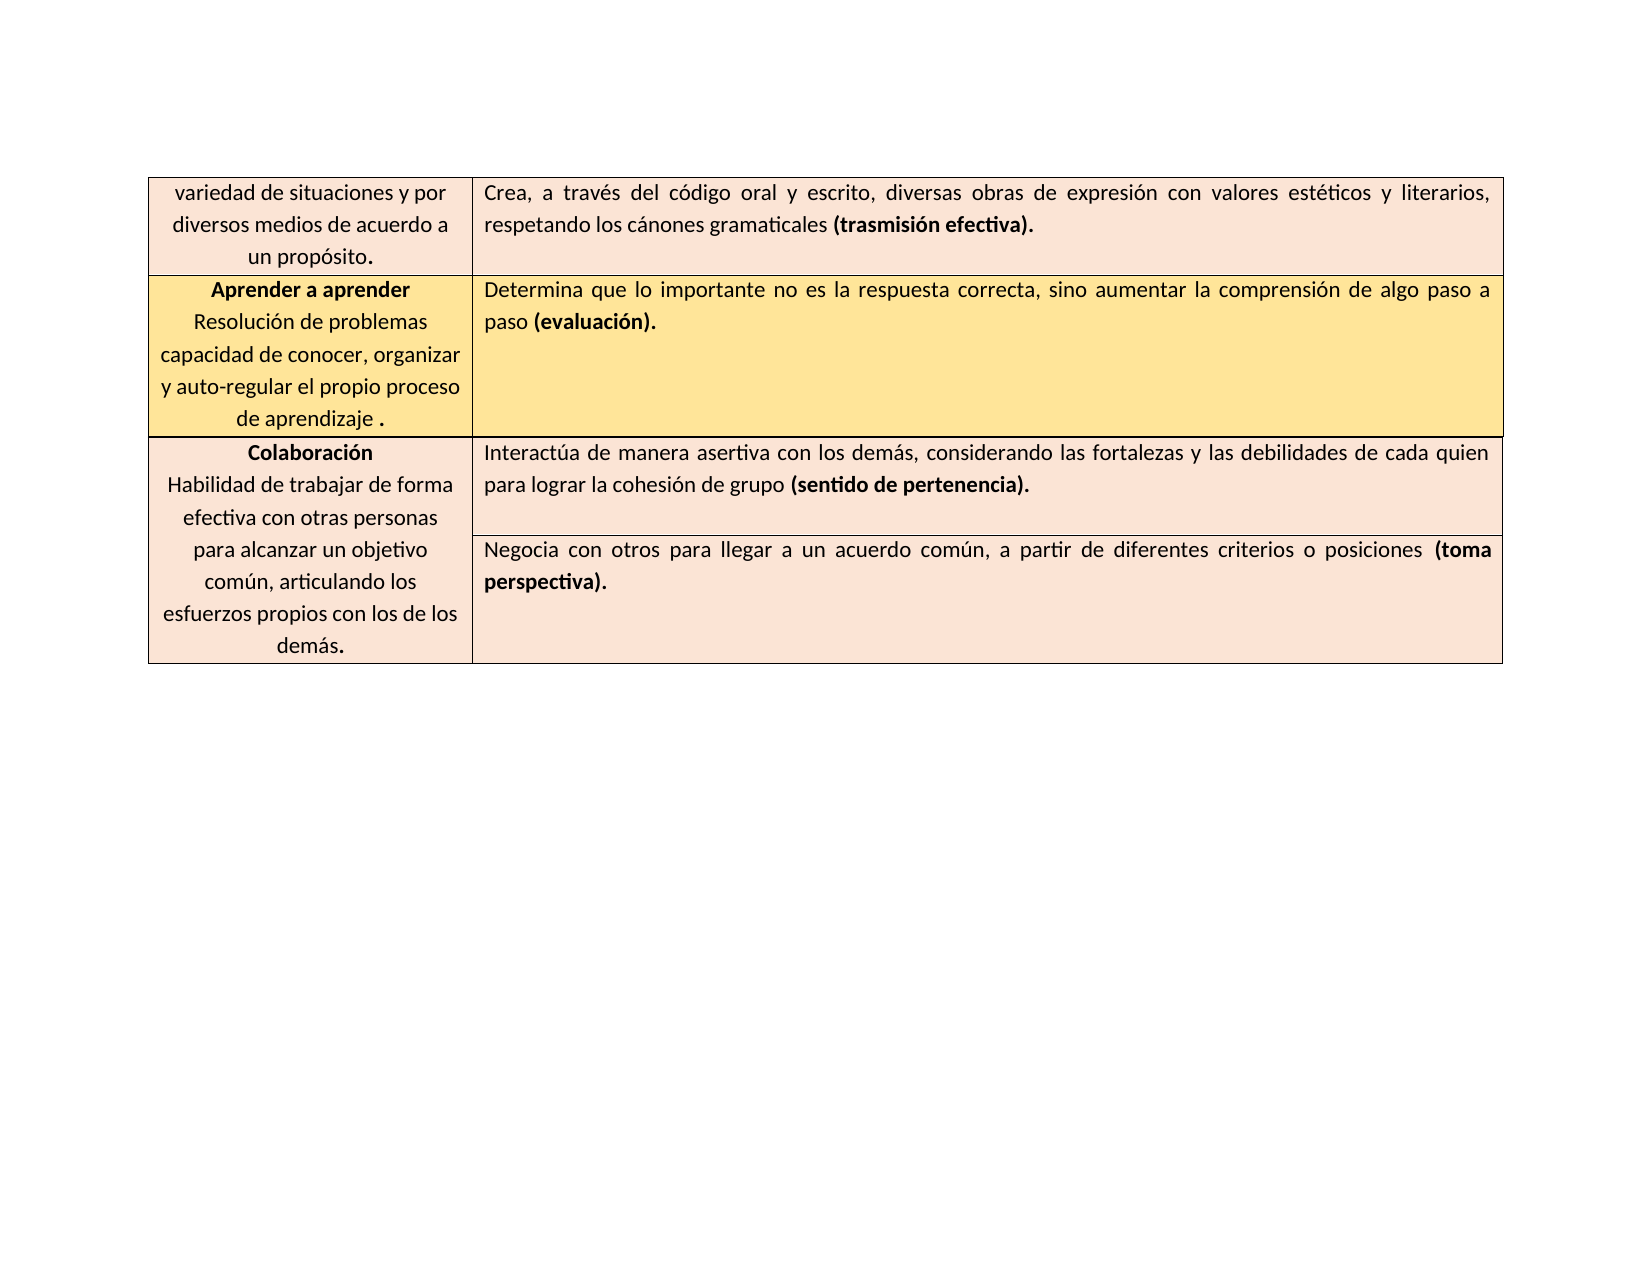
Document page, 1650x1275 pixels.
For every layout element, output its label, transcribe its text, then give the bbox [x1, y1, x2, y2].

table_header Interactúa de manera asertiva con los demás, considerando las fortalezas y las debilidades de cada quien para lograr la cohesión de grupo (sentido de pertenencia). [473, 438, 1502, 534]
table_cell Aprender a aprender Resolución de problemas capacidad de conocer, organizar y auto-regular el propio proceso de aprendizaje . [149, 276, 472, 436]
table_cell Negocia con otros para llegar a un acuerdo común, a partir de diferentes criterios o posiciones (toma perspectiva). [473, 536, 1502, 663]
table_cell Determina que lo importante no es la respuesta correcta, sino aumentar la comprensión de algo paso a paso (evaluación). [473, 276, 1503, 436]
table_header Colaboración Habilidad de trabajar de forma efectiva con otras personas para alcanzar un objetivo común, articulando los esfuerzos propios con los de los demás. [149, 438, 472, 663]
table_cell Crea, a través del código oral y escrito, diversas obras de expresión con valores estéticos y literarios, respetando los cánones gramaticales (trasmisión efectiva). [473, 178, 1503, 274]
